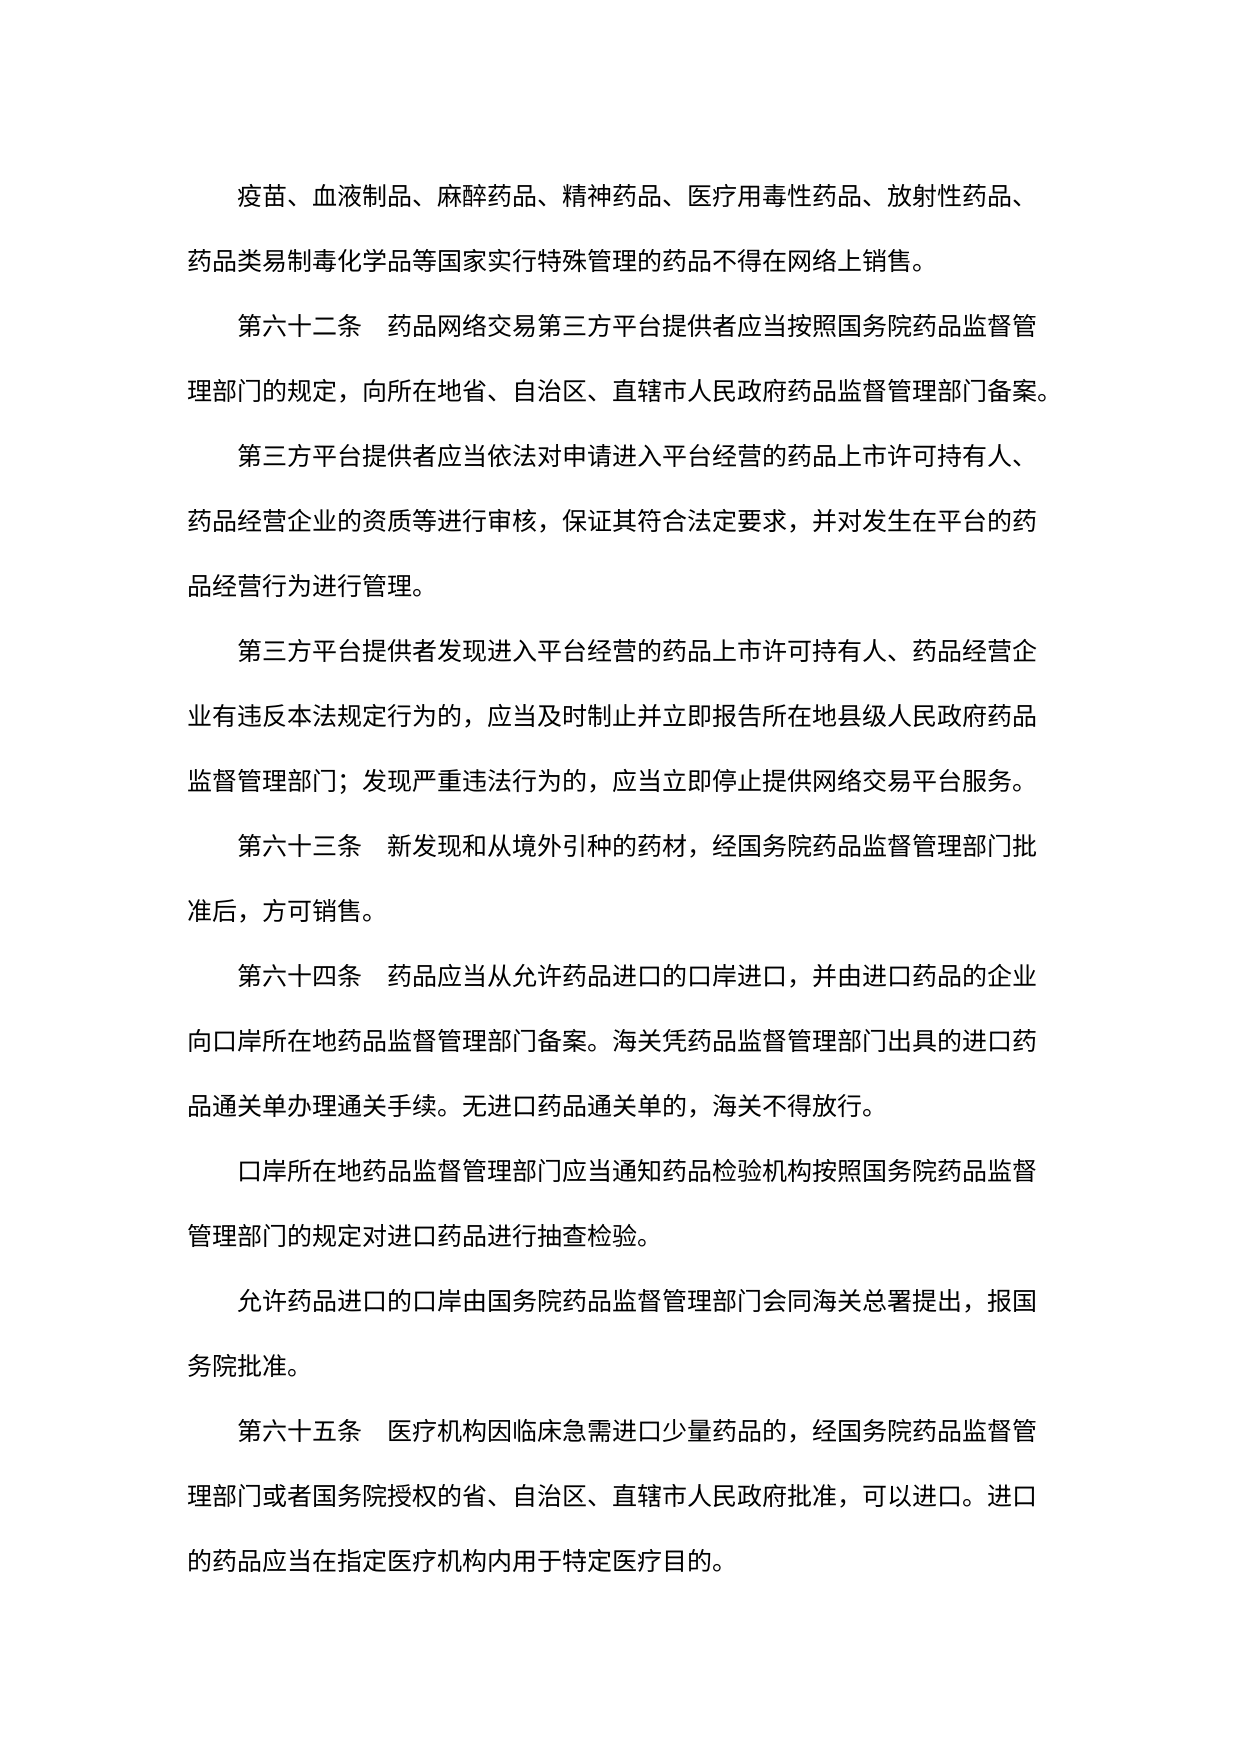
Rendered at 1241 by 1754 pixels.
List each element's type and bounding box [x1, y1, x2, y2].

text [187, 162, 1053, 1592]
